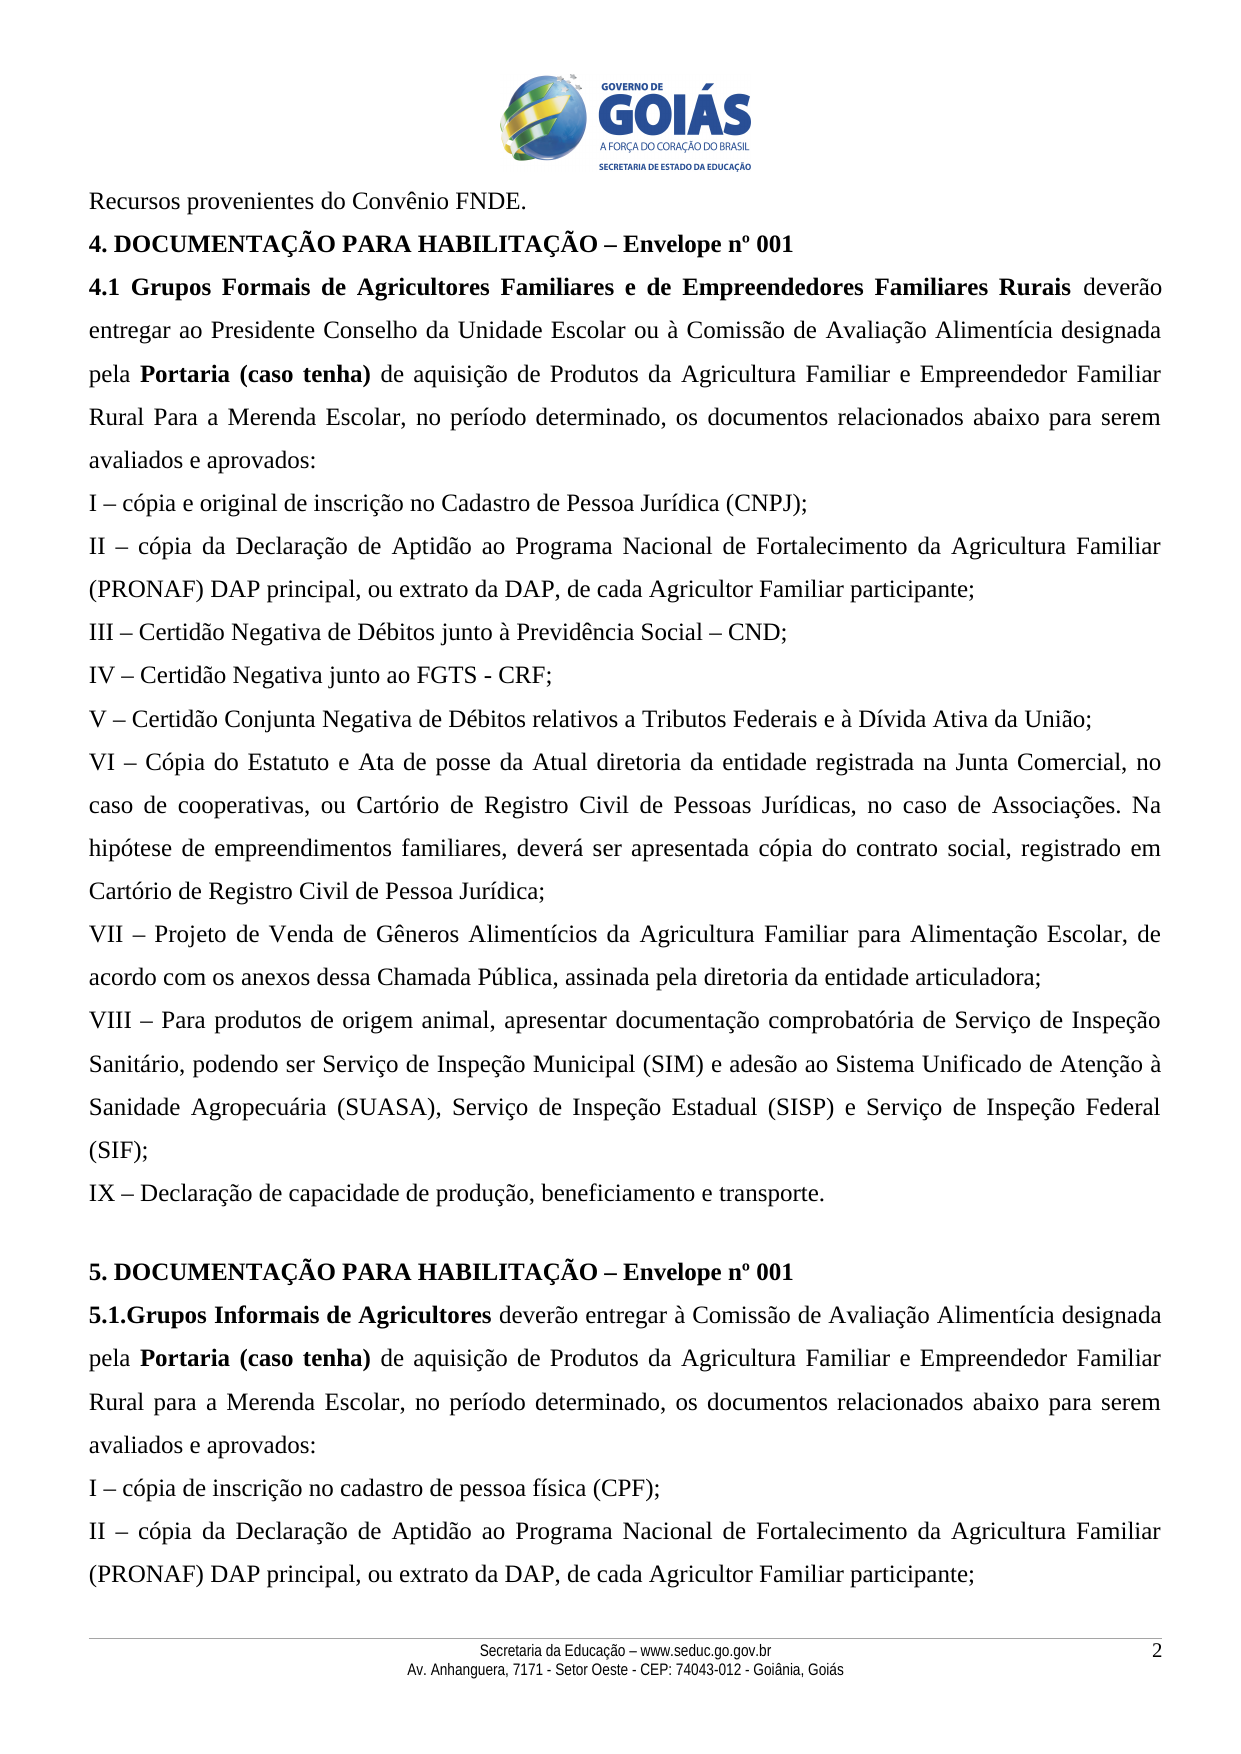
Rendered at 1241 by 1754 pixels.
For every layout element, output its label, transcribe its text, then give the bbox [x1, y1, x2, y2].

text II – cópia da Declaração de Aptidão ao Programa Nacional de Fortalecimento da Agricultura Familiar (PRONAF) DAP principal, ou extrato da DAP, de cada Agricultor Familiar participante; [89, 531, 1162, 603]
text 5. DOCUMENTAÇÃO PARA HABILITAÇÃO – Envelope nº 001 [89, 1257, 1162, 1286]
text 4.1 Grupos Formais de Agricultores Familiares e de Empreendedores Familiares Rurais deverão entregar ao Presidente Conselho da Unidade Escolar ou à Comissão de Avaliação Alimentícia designada pela Portaria (caso tenha) de aquisição de Produtos da Agricultura Familiar e Empreendedor Familiar Rural Para a Merenda Escolar, no período determinado, os documentos relacionados abaixo para serem avaliados e aprovados: [89, 272, 1162, 474]
picture [500, 74, 751, 172]
text I – cópia de inscrição no cadastro de pessoa física (CPF); [89, 1473, 1162, 1502]
text 5.1.Grupos Informais de Agricultores deverão entregar à Comissão de Avaliação Alimentícia designada pela Portaria (caso tenha) de aquisição de Produtos da Agricultura Familiar e Empreendedor Familiar Rural para a Merenda Escolar, no período determinado, os documentos relacionados abaixo para serem avaliados e aprovados: [89, 1300, 1162, 1458]
text VI – Cópia do Estatuto e Ata de posse da Atual diretoria da entidade registrada na Junta Comercial, no caso de cooperativas, ou Cartório de Registro Civil de Pessoas Jurídicas, no caso de Associações. Na hipótese de empreendimentos familiares, deverá ser apresentada cópia do contrato social, registrado em Cartório de Registro Civil de Pessoa Jurídica; [89, 747, 1162, 905]
text III – Certidão Negativa de Débitos junto à Previdência Social – CND; [89, 617, 1162, 646]
text V – Certidão Conjunta Negativa de Débitos relativos a Tributos Federais e à Dívida Ativa da União; [89, 704, 1162, 732]
text IV – Certidão Negativa junto ao FGTS - CRF; [89, 661, 1162, 689]
text IX – Declaração de capacidade de produção, beneficiamento e transporte. [89, 1178, 1162, 1207]
text VIII – Para produtos de origem animal, apresentar documentação comprobatória de Serviço de Inspeção Sanitário, podendo ser Serviço de Inspeção Municipal (SIM) e adesão ao Sistema Unificado de Atenção à Sanidade Agropecuária (SUASA), Serviço de Inspeção Estadual (SISP) e Serviço de Inspeção Federal (SIF); [89, 1006, 1162, 1164]
text VII – Projeto de Venda de Gêneros Alimentícios da Agricultura Familiar para Alimentação Escolar, de acordo com os anexos dessa Chamada Pública, assinada pela diretoria da entidade articuladora; [89, 919, 1162, 991]
text I – cópia e original de inscrição no Cadastro de Pessoa Jurídica (CNPJ); [89, 488, 1162, 517]
text 4. DOCUMENTAÇÃO PARA HABILITAÇÃO – Envelope nº 001 [89, 229, 1162, 258]
text Recursos provenientes do Convênio FNDE. [89, 186, 1177, 215]
text II – cópia da Declaração de Aptidão ao Programa Nacional de Fortalecimento da Agricultura Familiar (PRONAF) DAP principal, ou extrato da DAP, de cada Agricultor Familiar participante; [89, 1516, 1162, 1588]
